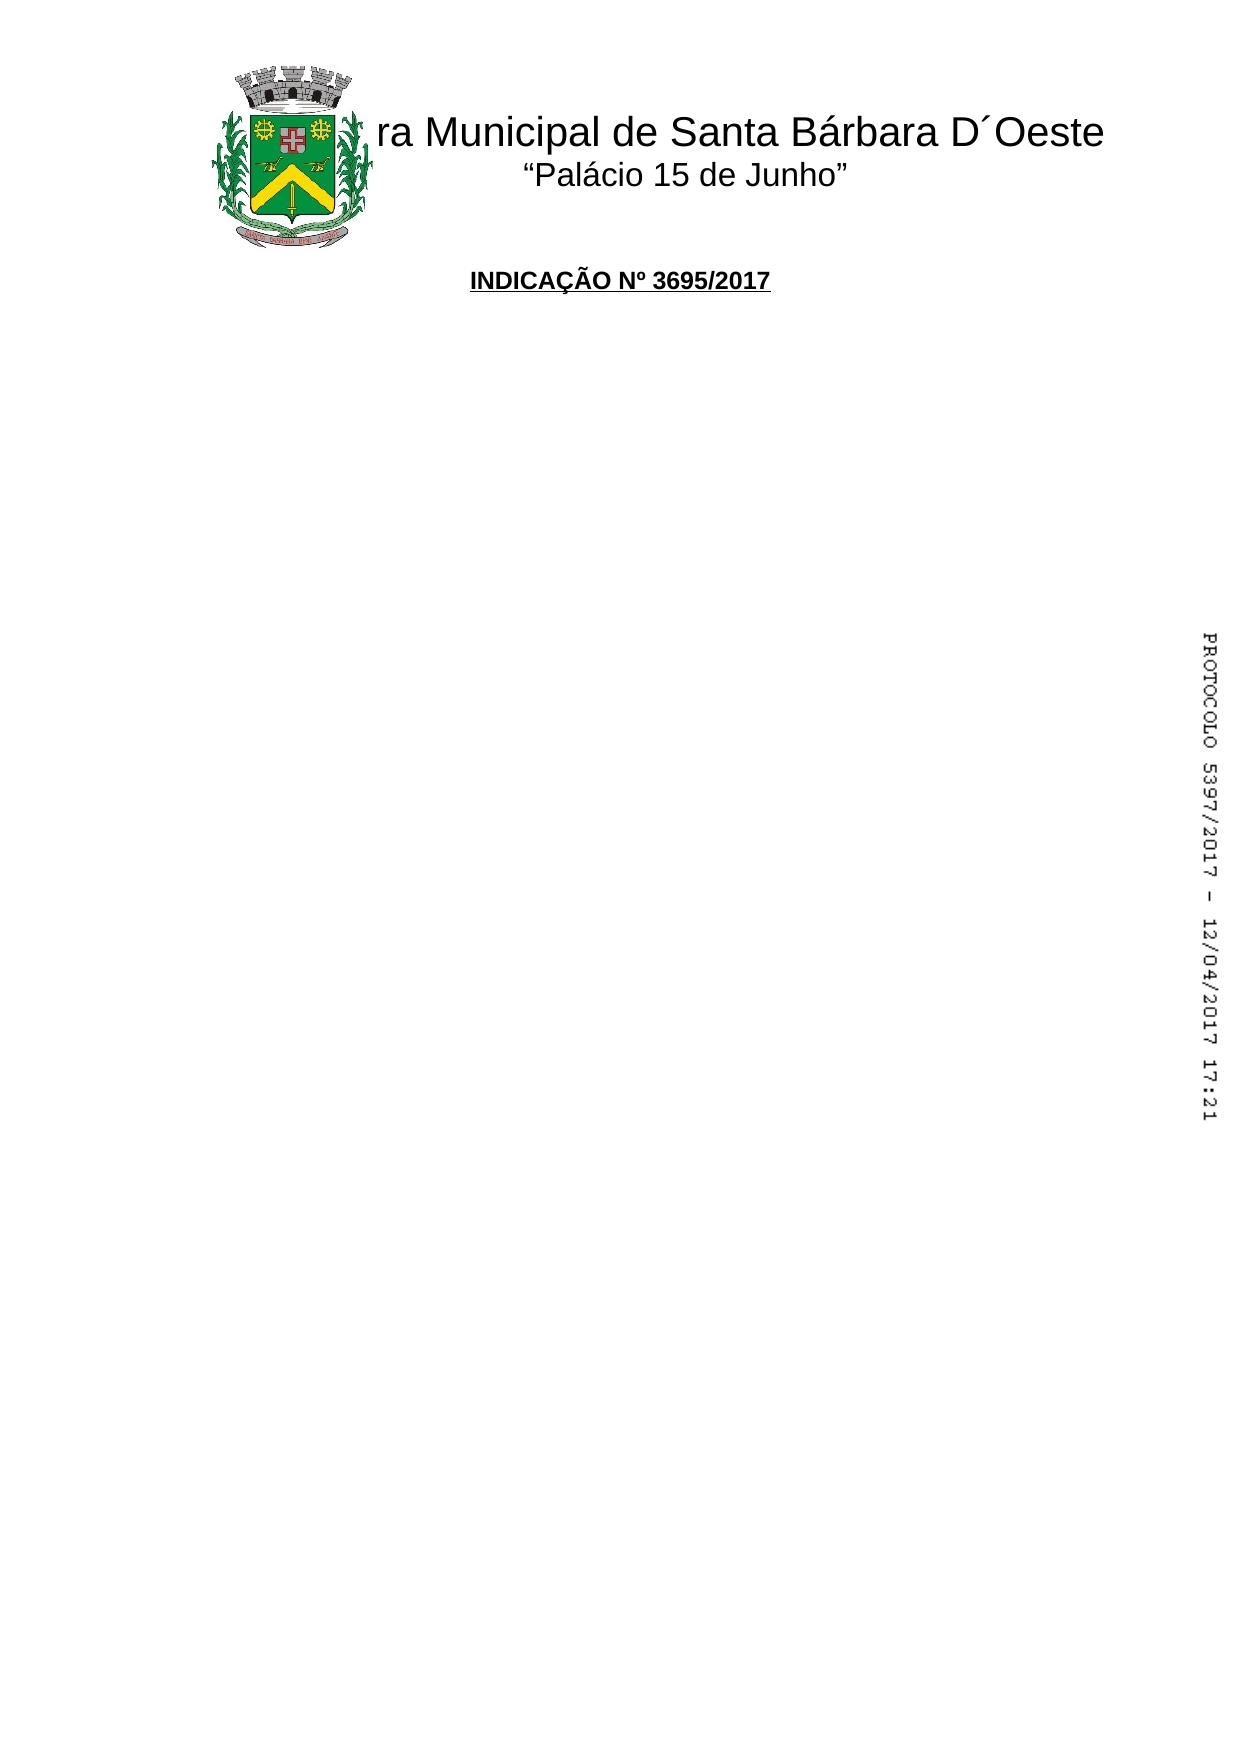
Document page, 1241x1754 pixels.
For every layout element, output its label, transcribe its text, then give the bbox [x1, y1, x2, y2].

picture [211, 66, 380, 255]
title INDICAÇÃO Nº 3695/2017 [177, 266, 1063, 294]
picture [1177, 629, 1241, 1125]
